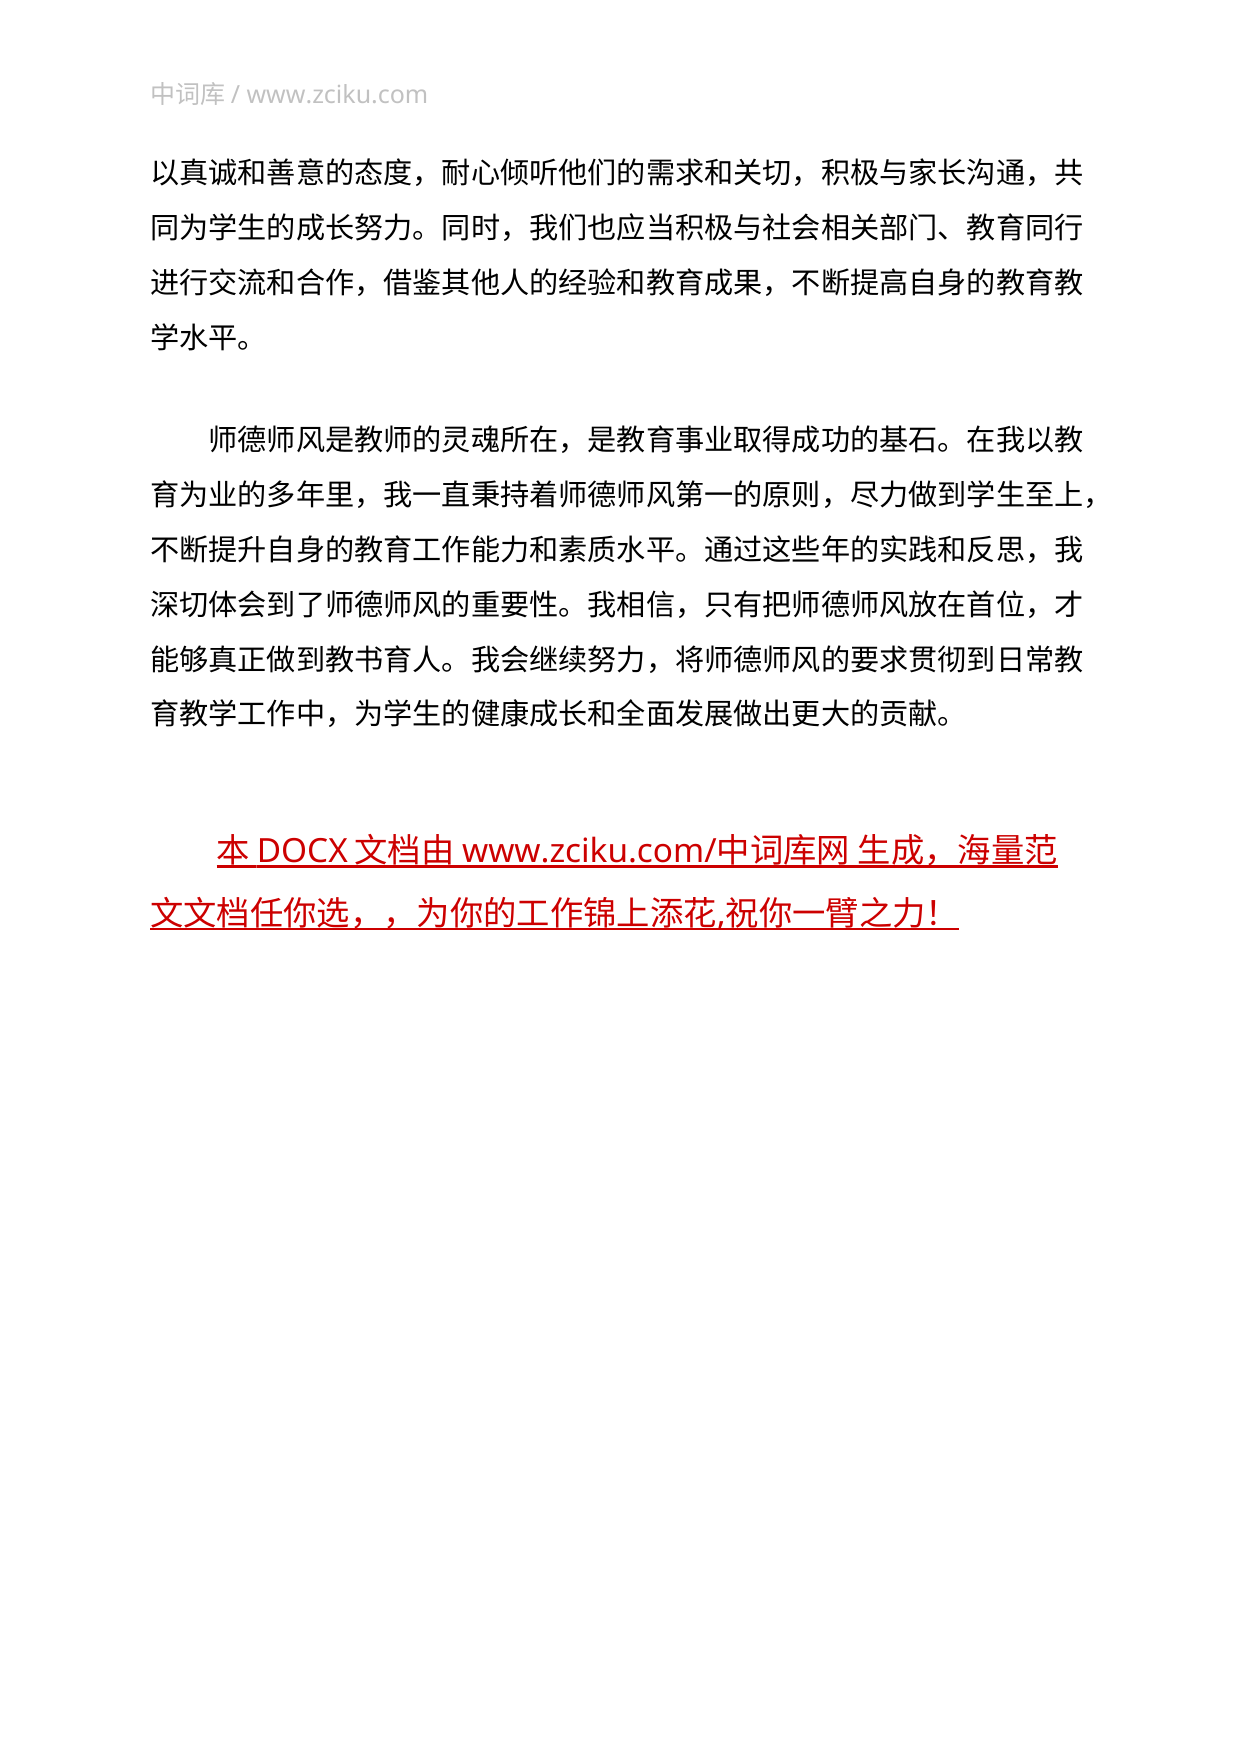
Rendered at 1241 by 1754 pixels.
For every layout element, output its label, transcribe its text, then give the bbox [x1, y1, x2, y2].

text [150, 150, 1090, 357]
text 本DOCX文档由 www.zciku.com/中词库网 生成，海量范文文档任你选，，为你的工作锦上添花,祝你一臂之力！ [150, 824, 1090, 935]
text 师德师风是教师的灵魂所在，是教育事业取得成功的基石。在我以教育为业的多年里，我一直秉持着师德师风第一的原则，尽力做到学生至上，不断提升自身的教育工作能力和素质水平。通过这些年的实践和反思，我深切体会到了师德师风的重要性。我相信，只有把师德师风放在首位，才能够真正做到教书育人。我会继续努力，将师德师风的要求贯彻到日常教育教学工作中，为学生的健康成长和全面发展做出更大的贡献。 [150, 416, 1090, 733]
